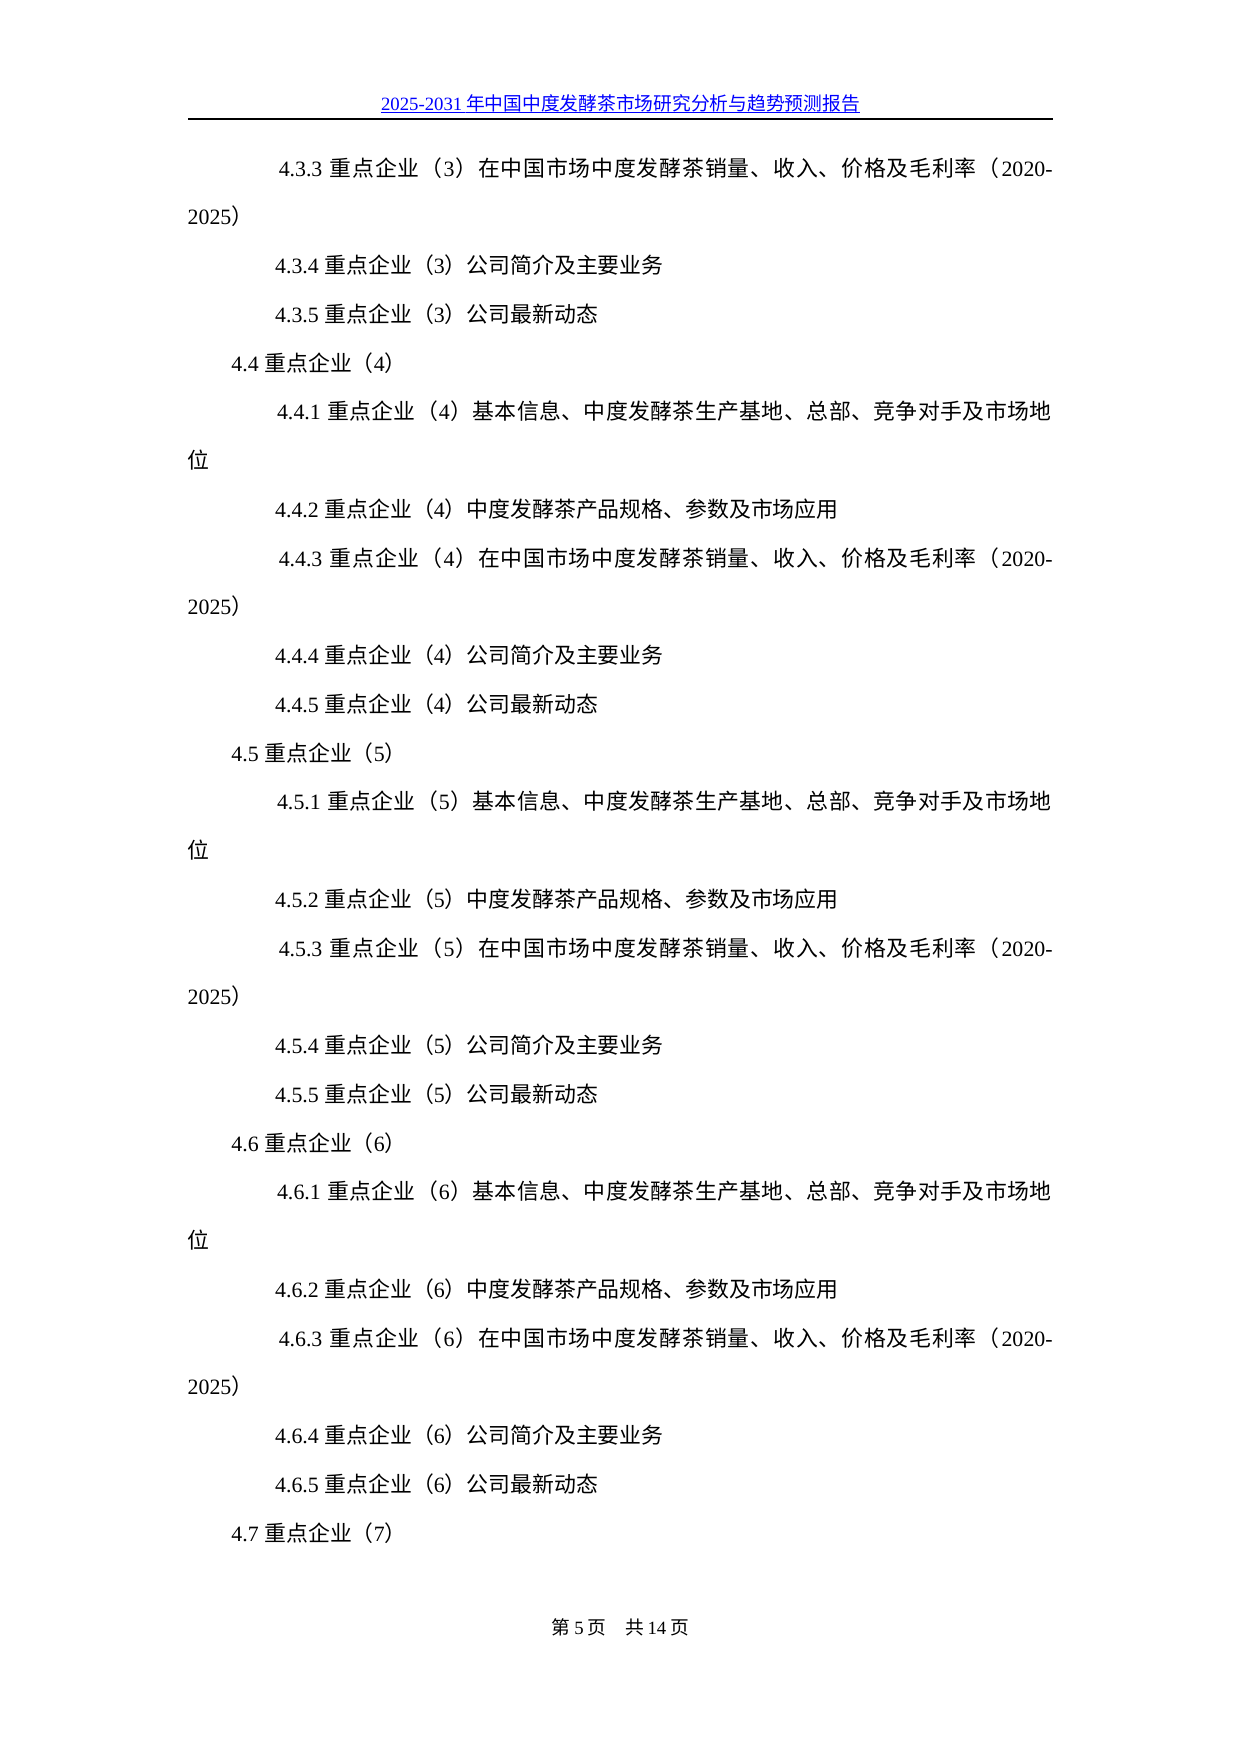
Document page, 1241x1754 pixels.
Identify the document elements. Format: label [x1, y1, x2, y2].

text [187, 150, 1053, 1548]
